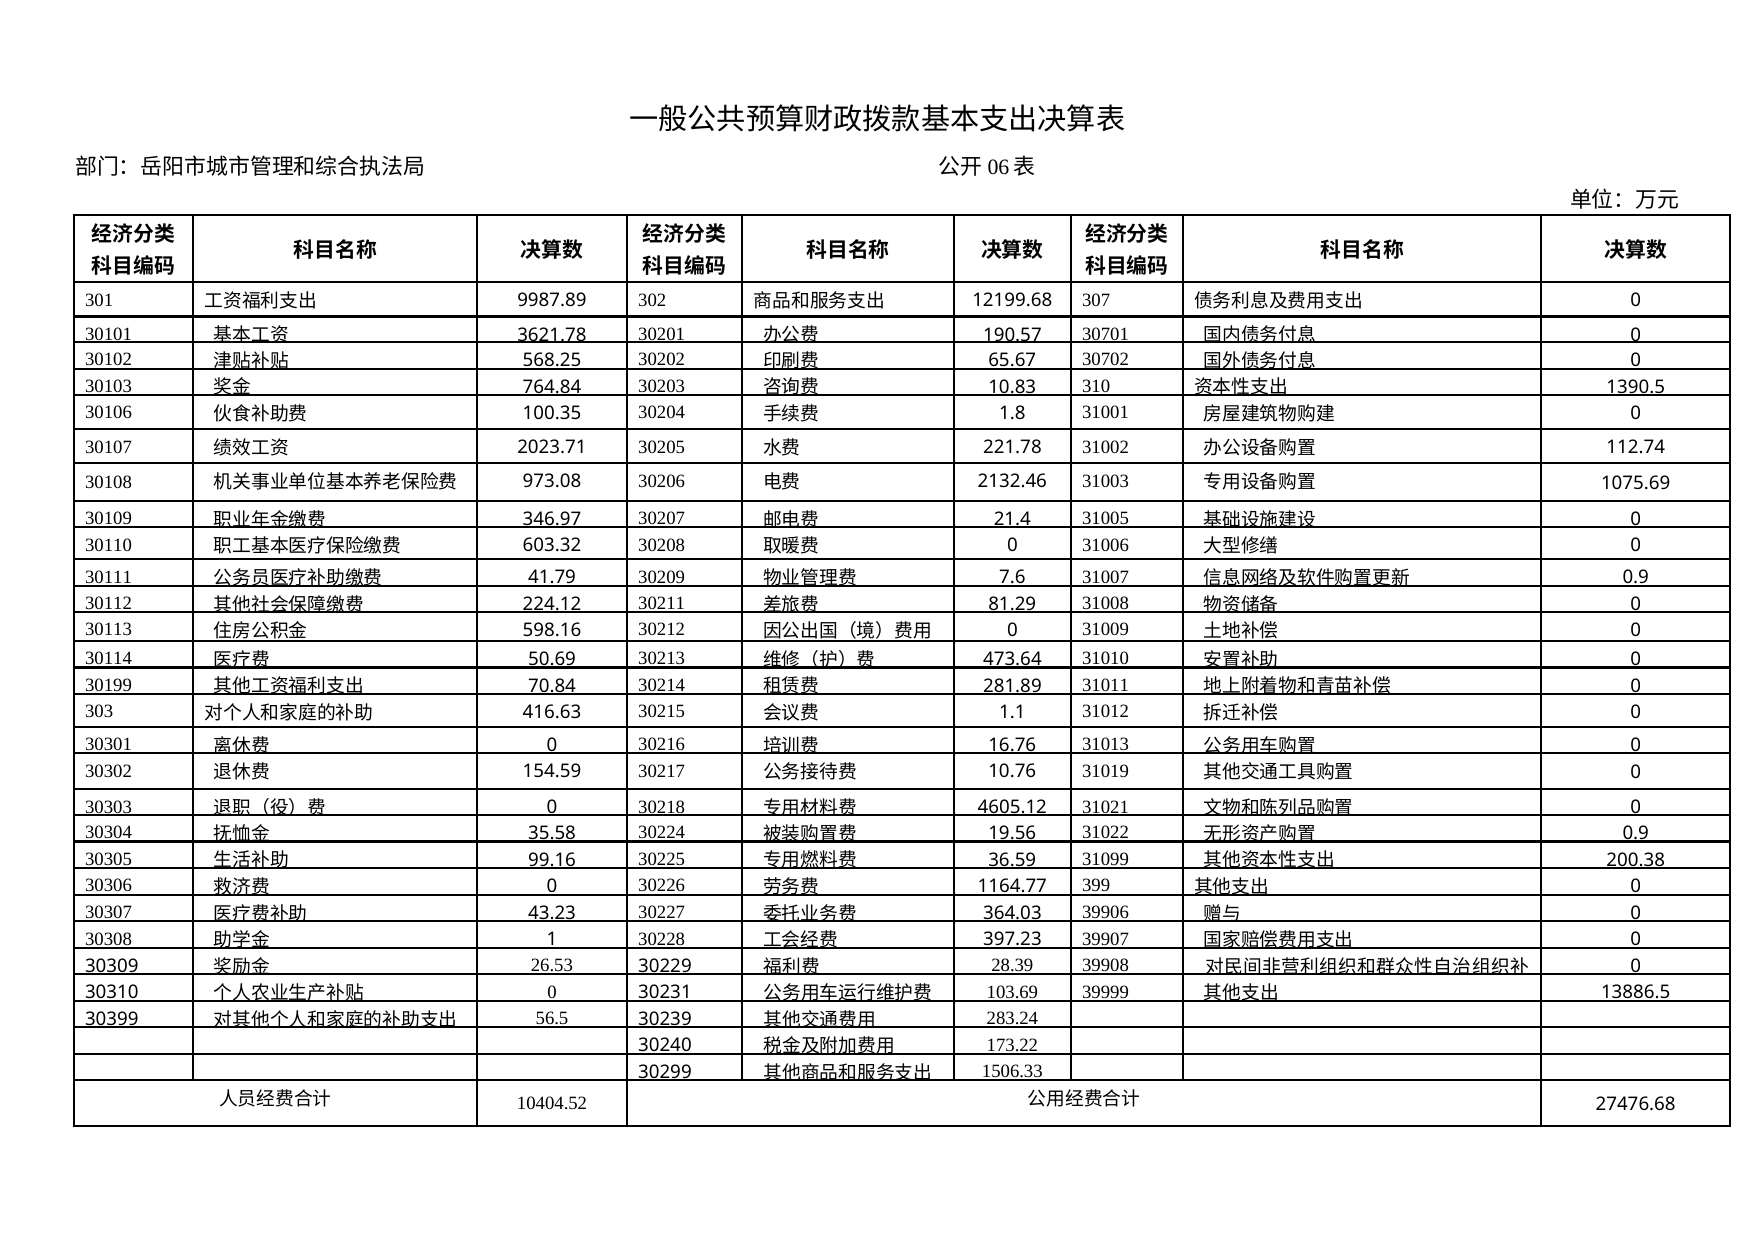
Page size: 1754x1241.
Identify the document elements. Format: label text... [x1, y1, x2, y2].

table_cell [1542, 1055, 1729, 1079]
table_cell 43.23 [478, 896, 626, 920]
table_cell 190.57 [955, 318, 1070, 341]
table_cell 1.1 [955, 695, 1070, 726]
table_cell 30304 [75, 816, 192, 840]
table_cell 9987.89 [478, 283, 626, 315]
table_cell [1072, 1055, 1182, 1079]
table_cell 30306 [75, 869, 192, 893]
table_cell 2132.46 [955, 464, 1070, 500]
table_cell [75, 1055, 192, 1079]
table_cell 30307 [75, 896, 192, 920]
table_header 科目名称 [194, 216, 476, 281]
table_cell 医疗费补助 [194, 896, 476, 920]
table_cell 21.4 [955, 502, 1070, 526]
table_header 经济分类科目编码 [1072, 216, 1182, 281]
table_cell 0 [1542, 949, 1729, 973]
table_header 经济分类科目编码 [75, 216, 192, 281]
table_cell 对民间非营利组织和群众性自治组织补贴 [1184, 949, 1540, 973]
table_cell 公务用车购置 [1184, 728, 1540, 752]
table_cell 99.16 [478, 843, 626, 867]
table_cell 手续费 [743, 396, 953, 428]
table_cell 物业管理费 [743, 560, 953, 584]
table_cell 30101 [75, 318, 192, 341]
table_cell 31013 [1072, 728, 1182, 752]
table_cell 112.74 [1542, 430, 1729, 462]
table_cell 31099 [1072, 843, 1182, 867]
table_cell 283.24 [955, 1002, 1070, 1026]
table_cell 39999 [1072, 975, 1182, 1000]
table_cell 办公费 [743, 318, 953, 341]
table_header 决算数 [1542, 216, 1729, 281]
table_cell 机关事业单位基本养老保险费 [194, 464, 476, 500]
table_cell 154.59 [478, 754, 626, 788]
table_cell 基础设施建设 [1184, 502, 1540, 526]
table_cell 30302 [75, 754, 192, 788]
table_cell 30240 [628, 1028, 741, 1053]
table_cell 50.69 [478, 642, 626, 666]
table_cell 0 [1542, 728, 1729, 752]
table_cell 安置补助 [1184, 642, 1540, 666]
table_cell [1072, 1028, 1182, 1053]
table_cell 0.9 [1542, 560, 1729, 584]
table_cell 30309 [75, 949, 192, 973]
table_cell 1390.5 [1542, 370, 1729, 394]
table_cell 301 [75, 283, 192, 315]
table_cell 其他支出 [1184, 975, 1540, 1000]
table_cell 被装购置费 [743, 816, 953, 840]
table_header 科目名称 [1184, 216, 1540, 281]
table_cell 专用设备购置 [1184, 464, 1540, 500]
table_cell 0 [478, 975, 626, 1000]
table_cell 31010 [1072, 642, 1182, 666]
table_cell 对其他个人和家庭的补助支出 [194, 1002, 476, 1026]
table_cell [194, 1028, 476, 1053]
table_cell 30303 [75, 790, 192, 814]
table_cell 0 [1542, 587, 1729, 611]
table_cell 65.67 [955, 343, 1070, 367]
table_cell 173.22 [955, 1028, 1070, 1053]
table_cell 310 [1072, 370, 1182, 394]
table_cell 公务用车运行维护费 [743, 975, 953, 1000]
table_cell 416.63 [478, 695, 626, 726]
table_cell 0 [1542, 896, 1729, 920]
table_cell 救济费 [194, 869, 476, 893]
table_cell 0 [1542, 502, 1729, 526]
table_cell 397.23 [955, 922, 1070, 947]
table_cell 30212 [628, 613, 741, 640]
table_cell 31012 [1072, 695, 1182, 726]
table_cell 473.64 [955, 642, 1070, 666]
table_cell 31006 [1072, 528, 1182, 558]
table_cell 31019 [1072, 754, 1182, 788]
table_cell 30208 [628, 528, 741, 558]
table_cell 奖金 [194, 370, 476, 394]
table_cell 30231 [628, 975, 741, 1000]
table_cell 30110 [75, 528, 192, 558]
table_cell 拆迁补偿 [1184, 695, 1540, 726]
table_cell 30239 [628, 1002, 741, 1026]
table_cell 16.76 [955, 728, 1070, 752]
table_cell 30218 [628, 790, 741, 814]
table_cell 30215 [628, 695, 741, 726]
table_cell 36.59 [955, 843, 1070, 867]
table_cell [1184, 1002, 1540, 1026]
table_cell 公务员医疗补助缴费 [194, 560, 476, 584]
table_header 决算数 [478, 216, 626, 281]
table_cell 35.58 [478, 816, 626, 840]
table_cell 31007 [1072, 560, 1182, 584]
table_cell 30213 [628, 642, 741, 666]
table_cell 培训费 [743, 728, 953, 752]
table_cell 其他商品和服务支出 [743, 1055, 953, 1079]
table_cell 生活补助 [194, 843, 476, 867]
table_cell 0 [1542, 613, 1729, 640]
table_cell 助学金 [194, 922, 476, 947]
table_cell 31002 [1072, 430, 1182, 462]
table_cell 其他支出 [1184, 869, 1540, 893]
table_cell 伙食补助费 [194, 396, 476, 428]
table_cell 30201 [628, 318, 741, 341]
table_cell 30106 [75, 396, 192, 428]
table_cell 281.89 [955, 669, 1070, 693]
table_cell [478, 1028, 626, 1053]
table_cell 10.76 [955, 754, 1070, 788]
table_cell 26.53 [478, 949, 626, 973]
table_cell 0 [1542, 754, 1729, 788]
table_cell 31009 [1072, 613, 1182, 640]
table_cell 103.69 [955, 975, 1070, 1000]
table_cell 水费 [743, 430, 953, 462]
table_cell 0 [1542, 396, 1729, 428]
text 单位：万元 [75, 181, 1679, 214]
table_cell 0 [1542, 669, 1729, 693]
table_cell 职业年金缴费 [194, 502, 476, 526]
table_cell 31021 [1072, 790, 1182, 814]
table_cell 资本性支出 [1184, 370, 1540, 394]
table_cell 30109 [75, 502, 192, 526]
table_cell 30202 [628, 343, 741, 367]
table_cell 工资福利支出 [194, 283, 476, 315]
table_cell 399 [1072, 869, 1182, 893]
table_cell 工会经费 [743, 922, 953, 947]
table_cell 31008 [1072, 587, 1182, 611]
table_cell 30399 [75, 1002, 192, 1026]
table_cell 其他社会保障缴费 [194, 587, 476, 611]
table_cell 维修（护）费 [743, 642, 953, 666]
table_cell 30203 [628, 370, 741, 394]
table_cell 27476.68 [1542, 1081, 1729, 1125]
table_cell 303 [75, 695, 192, 726]
table_cell 30228 [628, 922, 741, 947]
table_cell 973.08 [478, 464, 626, 500]
table_cell 30199 [75, 669, 192, 693]
table_cell 商品和服务支出 [743, 283, 953, 315]
table_cell 7.6 [955, 560, 1070, 584]
table_header 经济分类科目编码 [628, 216, 741, 281]
table_cell 土地补偿 [1184, 613, 1540, 640]
table_cell 国内债务付息 [1184, 318, 1540, 341]
table_cell [1184, 1028, 1540, 1053]
table_cell 200.38 [1542, 843, 1729, 867]
table_cell 个人农业生产补贴 [194, 975, 476, 1000]
table_cell 30108 [75, 464, 192, 500]
table_cell 30206 [628, 464, 741, 500]
table_cell 30111 [75, 560, 192, 584]
table_cell 0 [1542, 343, 1729, 367]
table_cell 税金及附加费用 [743, 1028, 953, 1053]
table_cell 28.39 [955, 949, 1070, 973]
table_header 科目名称 [743, 216, 953, 281]
text 部门：岳阳市城市管理和综合执法局 公开06表 [75, 149, 1679, 181]
table_cell 1506.33 [955, 1055, 1070, 1079]
table_cell 医疗费 [194, 642, 476, 666]
table_cell 0 [955, 613, 1070, 640]
table_cell 598.16 [478, 613, 626, 640]
table_cell [1542, 1028, 1729, 1053]
table_cell 30205 [628, 430, 741, 462]
table_cell 公务接待费 [743, 754, 953, 788]
table_cell 30308 [75, 922, 192, 947]
table_cell 退休费 [194, 754, 476, 788]
table_cell [1184, 1055, 1540, 1079]
table_cell 物资储备 [1184, 587, 1540, 611]
table_cell 41.79 [478, 560, 626, 584]
text 一般公共预算财政拨款基本支出决算表 [75, 84, 1679, 149]
table_cell 346.97 [478, 502, 626, 526]
table_cell 取暖费 [743, 528, 953, 558]
table_cell 30301 [75, 728, 192, 752]
table_cell 邮电费 [743, 502, 953, 526]
table_cell 国外债务付息 [1184, 343, 1540, 367]
table_cell 30217 [628, 754, 741, 788]
table_cell 0 [478, 728, 626, 752]
table_cell 30103 [75, 370, 192, 394]
table_cell 307 [1072, 283, 1182, 315]
table_cell 绩效工资 [194, 430, 476, 462]
table_cell 1.8 [955, 396, 1070, 428]
table_cell 文物和陈列品购置 [1184, 790, 1540, 814]
table_cell 30225 [628, 843, 741, 867]
table_cell 30211 [628, 587, 741, 611]
table_cell [194, 1055, 476, 1079]
table_cell 国家赔偿费用支出 [1184, 922, 1540, 947]
table_cell 30107 [75, 430, 192, 462]
table_cell 房屋建筑物购建 [1184, 396, 1540, 428]
table_cell 咨询费 [743, 370, 953, 394]
table_cell 0.9 [1542, 816, 1729, 840]
table_cell 221.78 [955, 430, 1070, 462]
table_cell 30114 [75, 642, 192, 666]
table_cell 印刷费 [743, 343, 953, 367]
table_cell 39906 [1072, 896, 1182, 920]
table_cell 0 [1542, 695, 1729, 726]
table_cell 39908 [1072, 949, 1182, 973]
table_cell 人员经费合计 [75, 1081, 476, 1125]
table_cell 0 [1542, 642, 1729, 666]
table_cell 办公设备购置 [1184, 430, 1540, 462]
table_cell 因公出国（境）费用 [743, 613, 953, 640]
table_cell 30214 [628, 669, 741, 693]
table_cell 31003 [1072, 464, 1182, 500]
table_cell 30226 [628, 869, 741, 893]
table_cell 19.56 [955, 816, 1070, 840]
table_cell 31011 [1072, 669, 1182, 693]
table_cell [75, 1028, 192, 1053]
table_cell 抚恤金 [194, 816, 476, 840]
table_cell 1164.77 [955, 869, 1070, 893]
table_cell 0 [478, 869, 626, 893]
table_cell 其他交通工具购置 [1184, 754, 1540, 788]
table_cell 其他交通费用 [743, 1002, 953, 1026]
table_cell 赠与 [1184, 896, 1540, 920]
table_cell 30204 [628, 396, 741, 428]
table_cell 0 [1542, 869, 1729, 893]
table_cell 其他资本性支出 [1184, 843, 1540, 867]
table_cell 100.35 [478, 396, 626, 428]
table_cell 3621.78 [478, 318, 626, 341]
table_cell 委托业务费 [743, 896, 953, 920]
table_cell 81.29 [955, 587, 1070, 611]
table_cell 30702 [1072, 343, 1182, 367]
table_cell 1 [478, 922, 626, 947]
table_cell 30112 [75, 587, 192, 611]
table_cell 31022 [1072, 816, 1182, 840]
table_cell 39907 [1072, 922, 1182, 947]
table_cell 对个人和家庭的补助 [194, 695, 476, 726]
table_cell 租赁费 [743, 669, 953, 693]
table_cell [1542, 1002, 1729, 1026]
table_cell 4605.12 [955, 790, 1070, 814]
table_cell 764.84 [478, 370, 626, 394]
table_cell 信息网络及软件购置更新 [1184, 560, 1540, 584]
table_header 决算数 [955, 216, 1070, 281]
table_cell 会议费 [743, 695, 953, 726]
table_cell 30305 [75, 843, 192, 867]
table_cell 30299 [628, 1055, 741, 1079]
table_cell 其他工资福利支出 [194, 669, 476, 693]
table_cell 364.03 [955, 896, 1070, 920]
table_cell 30310 [75, 975, 192, 1000]
table_cell 0 [1542, 283, 1729, 315]
table_cell 0 [1542, 318, 1729, 341]
table_cell 住房公积金 [194, 613, 476, 640]
table_cell 地上附着物和青苗补偿 [1184, 669, 1540, 693]
table_cell 30701 [1072, 318, 1182, 341]
table_cell 0 [1542, 528, 1729, 558]
table_cell 30216 [628, 728, 741, 752]
table_cell 奖励金 [194, 949, 476, 973]
table_cell 2023.71 [478, 430, 626, 462]
table_cell 0 [478, 790, 626, 814]
table_cell 职工基本医疗保险缴费 [194, 528, 476, 558]
table_cell 30207 [628, 502, 741, 526]
table_cell 1075.69 [1542, 464, 1729, 500]
table_cell 30229 [628, 949, 741, 973]
table_cell 差旅费 [743, 587, 953, 611]
table_cell 224.12 [478, 587, 626, 611]
table_cell 大型修缮 [1184, 528, 1540, 558]
table_cell 31001 [1072, 396, 1182, 428]
table_cell 56.5 [478, 1002, 626, 1026]
table_cell 专用材料费 [743, 790, 953, 814]
table_cell 10.83 [955, 370, 1070, 394]
table_cell 30209 [628, 560, 741, 584]
table_cell 0 [1542, 790, 1729, 814]
table_cell 13886.5 [1542, 975, 1729, 1000]
table_cell 无形资产购置 [1184, 816, 1540, 840]
table_cell 基本工资 [194, 318, 476, 341]
table_cell 债务利息及费用支出 [1184, 283, 1540, 315]
table_cell 70.84 [478, 669, 626, 693]
table_cell 12199.68 [955, 283, 1070, 315]
table_cell 30102 [75, 343, 192, 367]
table_cell 津贴补贴 [194, 343, 476, 367]
table_cell 专用燃料费 [743, 843, 953, 867]
table_cell 10404.52 [478, 1081, 626, 1125]
table_cell [478, 1055, 626, 1079]
table_cell 退职（役）费 [194, 790, 476, 814]
table_cell 302 [628, 283, 741, 315]
table_cell 30113 [75, 613, 192, 640]
table_cell 0 [955, 528, 1070, 558]
table_cell 电费 [743, 464, 953, 500]
table_cell 福利费 [743, 949, 953, 973]
table_cell [1072, 1002, 1182, 1026]
table_cell 30227 [628, 896, 741, 920]
table_cell 劳务费 [743, 869, 953, 893]
table_cell 603.32 [478, 528, 626, 558]
table_cell 0 [1542, 922, 1729, 947]
table_cell 30224 [628, 816, 741, 840]
table_cell 568.25 [478, 343, 626, 367]
table_cell 公用经费合计 [628, 1081, 1540, 1125]
table_cell 离休费 [194, 728, 476, 752]
table_cell 31005 [1072, 502, 1182, 526]
